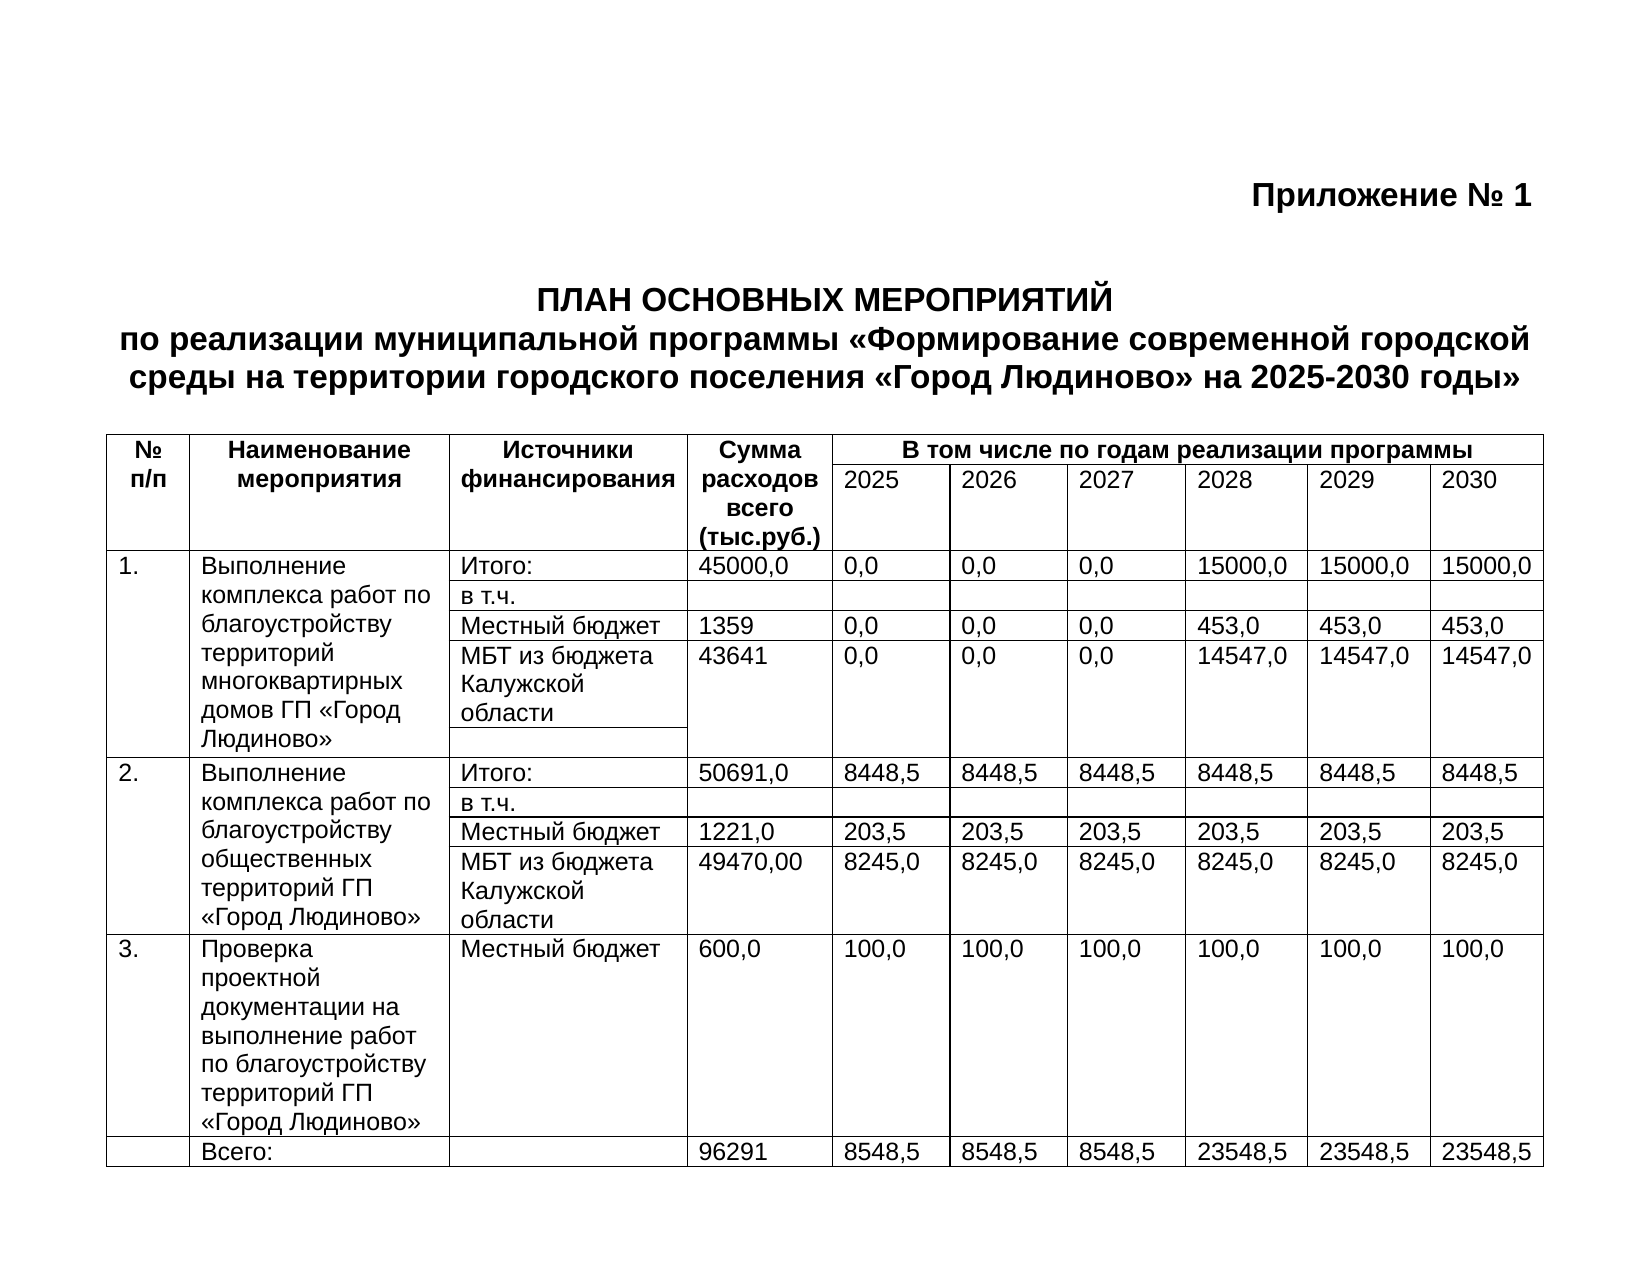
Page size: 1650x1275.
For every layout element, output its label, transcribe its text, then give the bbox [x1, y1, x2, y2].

table_cell 203,5 [833, 818, 949, 846]
table_cell 0,0 [951, 611, 1067, 640]
table_cell 8245,0 [951, 847, 1067, 933]
table_cell 8245,0 [1308, 847, 1430, 933]
table_cell [688, 788, 832, 816]
table_cell 2. [107, 758, 189, 933]
table_cell 2025 [833, 465, 949, 550]
table_cell МБТ из бюджета Калужской области [450, 847, 687, 933]
table_cell 15000,0 [1431, 551, 1543, 580]
table_cell 8548,5 [1068, 1137, 1185, 1166]
table_cell 1359 [688, 611, 832, 640]
table_cell 8448,5 [1068, 758, 1185, 787]
table_cell 0,0 [833, 611, 949, 640]
table_cell Всего: [190, 1137, 449, 1166]
table_cell 8245,0 [1068, 847, 1185, 933]
table_cell 0,0 [833, 551, 949, 580]
table_cell Итого: [450, 758, 687, 787]
table_header Сумма расходов всего (тыс.руб.) [688, 435, 832, 550]
table_cell 100,0 [1308, 935, 1430, 1136]
table_cell 23548,5 [1308, 1137, 1430, 1166]
table_cell [1068, 581, 1185, 610]
table_cell 0,0 [951, 551, 1067, 580]
table_cell 8245,0 [1431, 847, 1543, 933]
table_cell 8548,5 [951, 1137, 1067, 1166]
table_cell 100,0 [1431, 935, 1543, 1136]
table_cell 14547,0 [1186, 641, 1307, 757]
table_cell 453,0 [1186, 611, 1307, 640]
table_cell 15000,0 [1308, 551, 1430, 580]
table_cell 203,5 [1308, 818, 1430, 846]
table_cell 0,0 [951, 641, 1067, 757]
table_cell 0,0 [1068, 551, 1185, 580]
table_cell 203,5 [951, 818, 1067, 846]
table_cell [688, 581, 832, 610]
table_cell [1308, 788, 1430, 816]
table_cell Местный бюджет [450, 818, 687, 846]
table_cell 100,0 [833, 935, 949, 1136]
table_cell [951, 788, 1067, 816]
table_cell [1186, 788, 1307, 816]
table_cell 14547,0 [1431, 641, 1543, 757]
table_cell 1221,0 [688, 818, 832, 846]
text Приложение № 1 [118, 175, 1532, 213]
table_cell 203,5 [1186, 818, 1307, 846]
table_cell в т.ч. [450, 581, 687, 610]
table_cell 8448,5 [1308, 758, 1430, 787]
table_cell 2027 [1068, 465, 1185, 550]
table_cell 49470,00 [688, 847, 832, 933]
table_cell [1308, 581, 1430, 610]
table_cell 96291 [688, 1137, 832, 1166]
table_cell 8448,5 [833, 758, 949, 787]
table_cell 2030 [1431, 465, 1543, 550]
table_cell 100,0 [1068, 935, 1185, 1136]
table_cell 8448,5 [1431, 758, 1543, 787]
table_cell [1068, 788, 1185, 816]
table_cell Местный бюджет [450, 935, 687, 1136]
table_header № п/п [107, 435, 189, 550]
table_cell 2026 [951, 465, 1067, 550]
table_header Наименование мероприятия [190, 435, 449, 550]
table_cell 100,0 [951, 935, 1067, 1136]
table_cell 23548,5 [1431, 1137, 1543, 1166]
table_cell 8245,0 [1186, 847, 1307, 933]
table_header Источники финансирования [450, 435, 687, 550]
table_cell Местный бюджет [450, 611, 687, 640]
table_cell 100,0 [1186, 935, 1307, 1136]
table_cell Проверка проектной документации на выполнение работ по благоустройству территорий ГП «Город Людиново» [190, 935, 449, 1136]
table_cell [1186, 581, 1307, 610]
table_cell 2028 [1186, 465, 1307, 550]
table_cell [951, 581, 1067, 610]
table_cell 23548,5 [1186, 1137, 1307, 1166]
text по реализации муниципальной программы «Формирование современной городской среды на территории городского поселения «Город Людиново» на 2025-2030 годы» [118, 319, 1532, 396]
table_cell 453,0 [1431, 611, 1543, 640]
table_cell 0,0 [1068, 611, 1185, 640]
table_cell 8548,5 [833, 1137, 949, 1166]
table_cell МБТ из бюджета Калужской области [450, 641, 687, 727]
table_cell [450, 1137, 687, 1166]
table_cell 43641 [688, 641, 832, 757]
table_cell 14547,0 [1308, 641, 1430, 757]
table_cell 8245,0 [833, 847, 949, 933]
table_cell 3. [107, 935, 189, 1136]
table_cell Итого: [450, 551, 687, 580]
table_cell в т.ч. [450, 788, 687, 816]
table_cell [1431, 581, 1543, 610]
table_cell 1. [107, 551, 189, 757]
table_cell [833, 788, 949, 816]
table_cell [107, 1137, 189, 1166]
table_cell 8448,5 [951, 758, 1067, 787]
table_header В том числе по годам реализации программы [833, 435, 1543, 464]
table_cell [450, 728, 687, 757]
text ПЛАН ОСНОВНЫХ МЕРОПРИЯТИЙ [118, 281, 1532, 319]
table_cell 8448,5 [1186, 758, 1307, 787]
table_cell 0,0 [833, 641, 949, 757]
table_cell [1431, 788, 1543, 816]
table_cell 50691,0 [688, 758, 832, 787]
table_cell 2029 [1308, 465, 1430, 550]
table_cell Выполнение комплекса работ по благоустройству общественных территорий ГП «Город Людиново» [190, 758, 449, 933]
table_cell Выполнение комплекса работ по благоустройству территорий многоквартирных домов ГП «Город Людиново» [190, 551, 449, 757]
table_cell 600,0 [688, 935, 832, 1136]
table_cell 15000,0 [1186, 551, 1307, 580]
table_cell 203,5 [1068, 818, 1185, 846]
table_cell 203,5 [1431, 818, 1543, 846]
table_cell [833, 581, 949, 610]
table_cell 45000,0 [688, 551, 832, 580]
table_cell 0,0 [1068, 641, 1185, 757]
table_cell 453,0 [1308, 611, 1430, 640]
